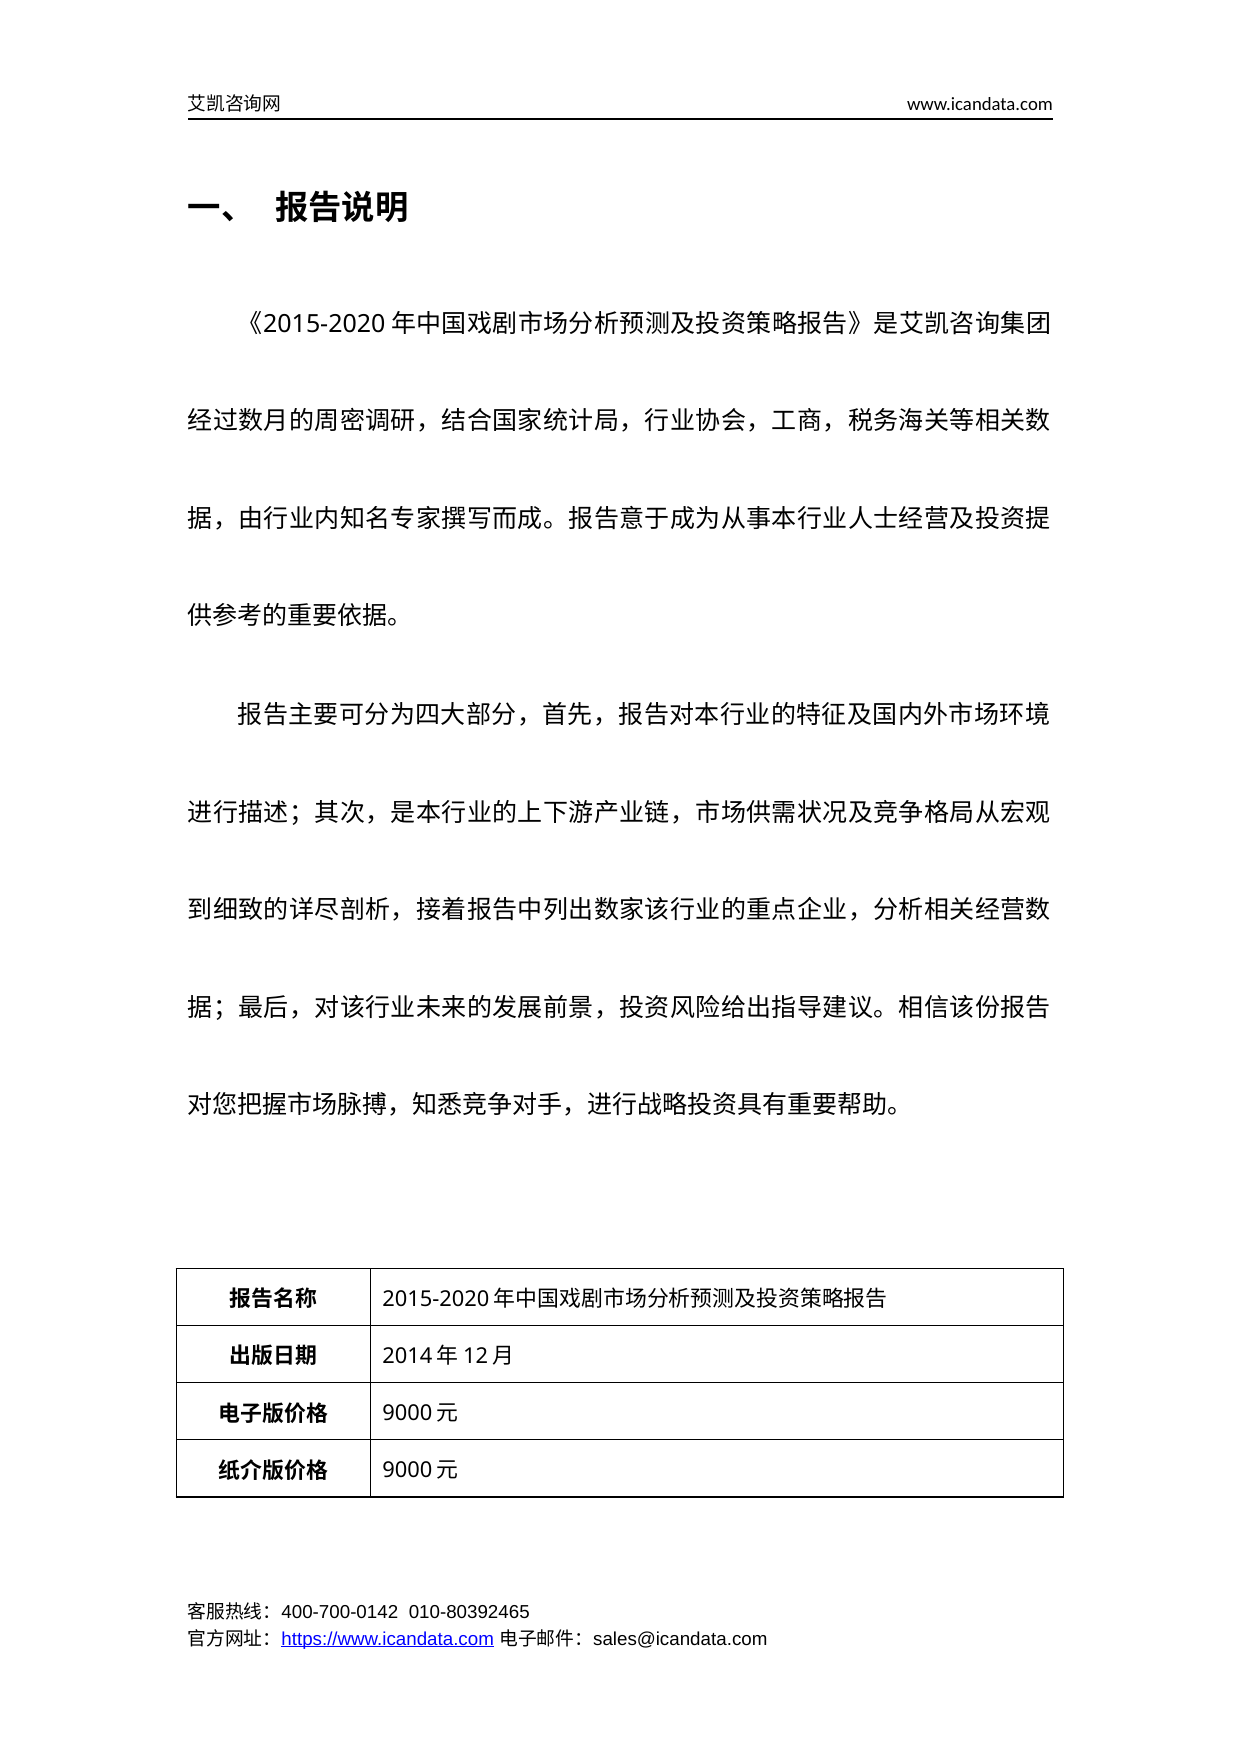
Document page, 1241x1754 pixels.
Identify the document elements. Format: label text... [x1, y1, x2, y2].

table_cell 9000元 [371, 1383, 1063, 1439]
table_cell 9000元 [371, 1440, 1063, 1496]
table_header 2015-2020年中国戏剧市场分析预测及投资策略报告 [371, 1269, 1063, 1325]
text 《2015-2020年中国戏剧市场分析预测及投资策略报告》是艾凯咨询集团经过数月的周密调研，结合国家统计局，行业协会，工商，税务海关等相关数据，由行业内知名专家撰写而成。报告意于成为从事本行业人士经营及投资提供参考的重要依据。 [187, 289, 1053, 646]
subtitle 报告说明 [187, 172, 1053, 237]
table_cell 出版日期 [177, 1326, 370, 1382]
table_cell 电子版价格 [177, 1383, 370, 1439]
text 报告主要可分为四大部分，首先，报告对本行业的特征及国内外市场环境进行描述；其次，是本行业的上下游产业链，市场供需状况及竞争格局从宏观到细致的详尽剖析，接着报告中列出数家该行业的重点企业，分析相关经营数据；最后，对该行业未来的发展前景，投资风险给出指导建议。相信该份报告对您把握市场脉搏，知悉竞争对手，进行战略投资具有重要帮助。 [187, 681, 1053, 1136]
table_header 报告名称 [177, 1269, 370, 1325]
table_cell 2014年12月 [371, 1326, 1063, 1382]
table_cell 纸介版价格 [177, 1440, 370, 1496]
